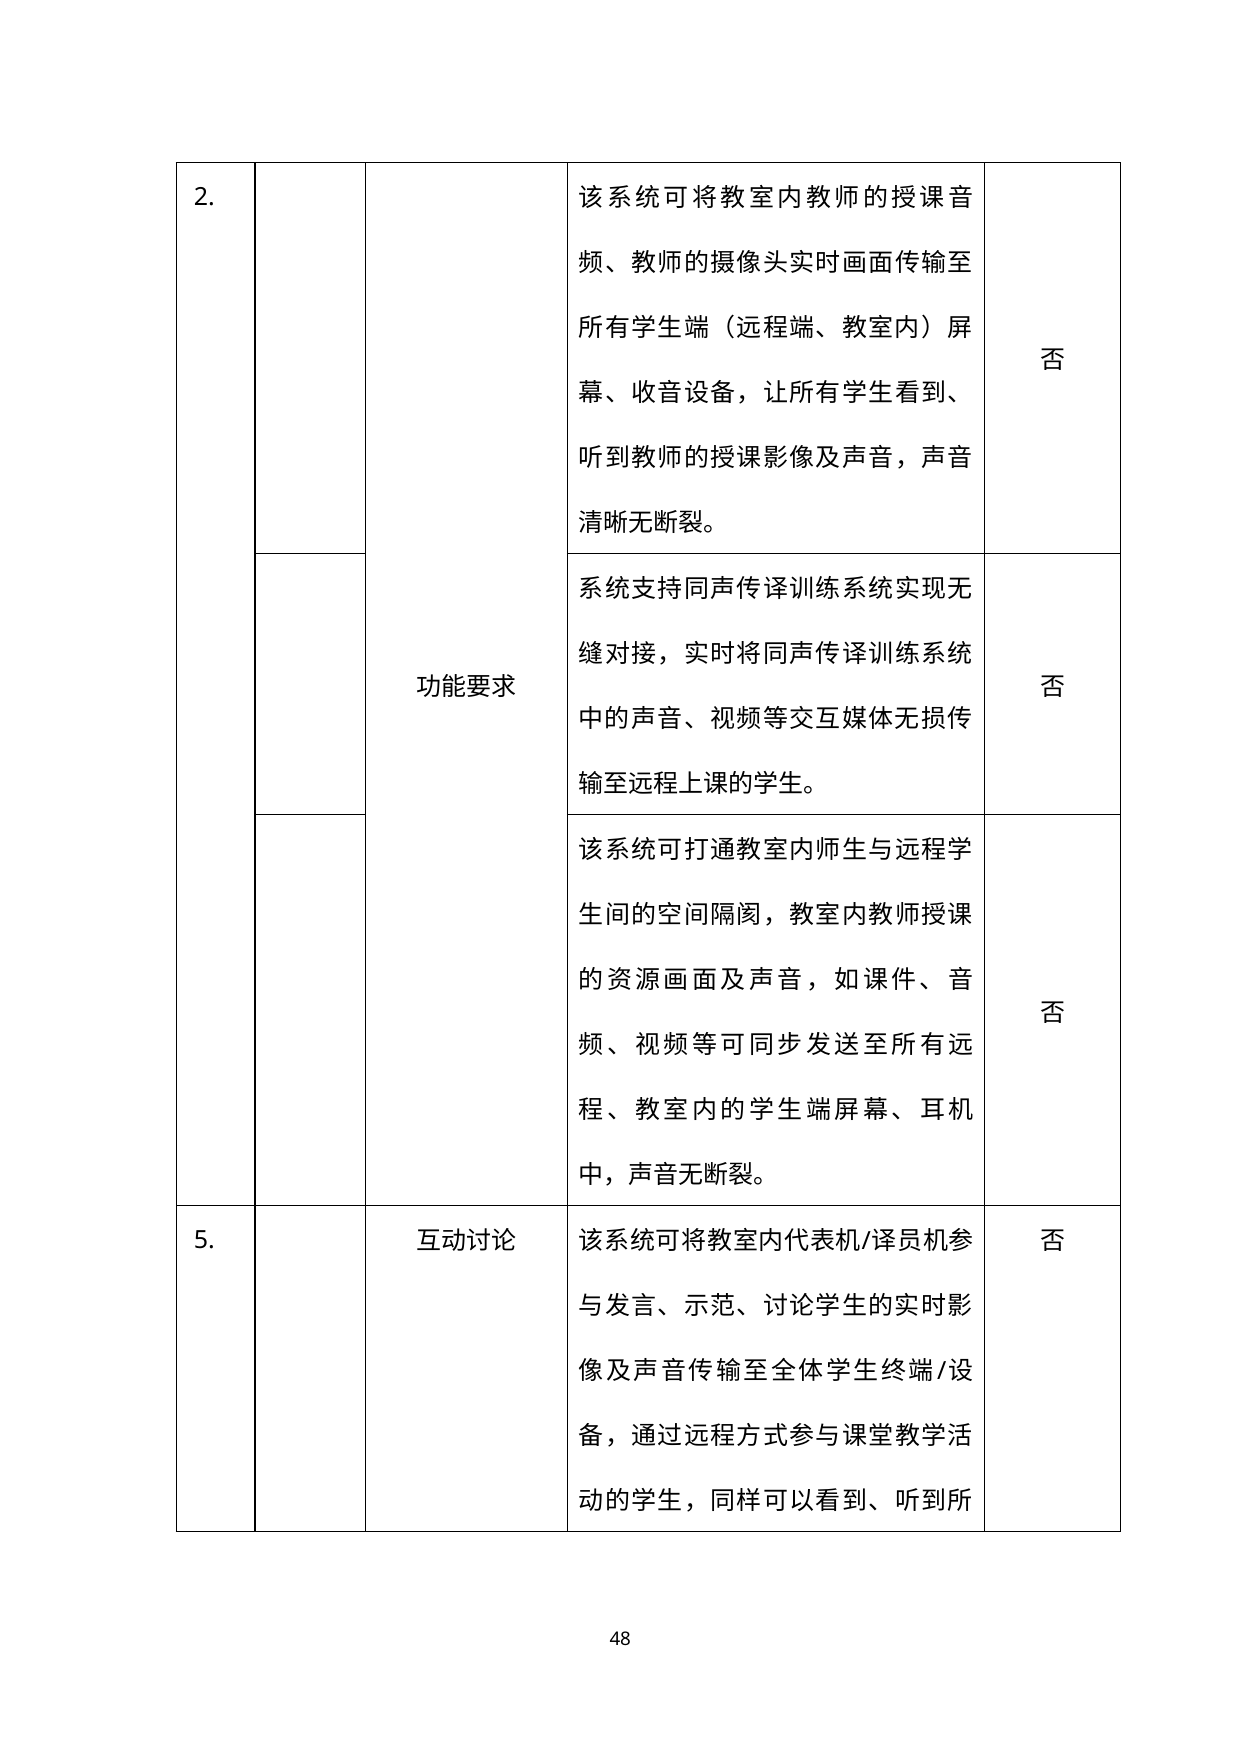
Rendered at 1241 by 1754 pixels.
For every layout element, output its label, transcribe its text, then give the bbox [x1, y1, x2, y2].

table_cell [256, 163, 365, 553]
table_cell 该系统可将教室内教师的授课音频、教师的摄像头实时画面传输至所有学生端（远程端、教室内）屏幕、收音设备，让所有学生看到、听到教师的授课影像及声音，声音清晰无断裂。 [568, 163, 984, 553]
table_cell 该系统可打通教室内师生与远程学生间的空间隔阂，教室内教师授课的资源画面及声音，如课件、音频、视频等可同步发送至所有远程、教室内的学生端屏幕、耳机中，声音无断裂。 [568, 815, 984, 1205]
table_cell 否 [985, 554, 1120, 814]
table_cell 否 [985, 815, 1120, 1205]
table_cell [568, 1206, 984, 1531]
table_cell [177, 1206, 254, 1531]
table_cell [177, 163, 254, 1205]
table_cell [256, 554, 365, 814]
table_cell [256, 1206, 365, 1531]
table_cell 否 [985, 1206, 1120, 1531]
table_cell 功能要求 [366, 163, 567, 1205]
table_cell 系统支持同声传译训练系统实现无缝对接，实时将同声传译训练系统中的声音、视频等交互媒体无损传输至远程上课的学生。 [568, 554, 984, 814]
table_cell [256, 815, 365, 1205]
table_cell 否 [985, 163, 1120, 553]
table_cell 互动讨论 [366, 1206, 567, 1531]
